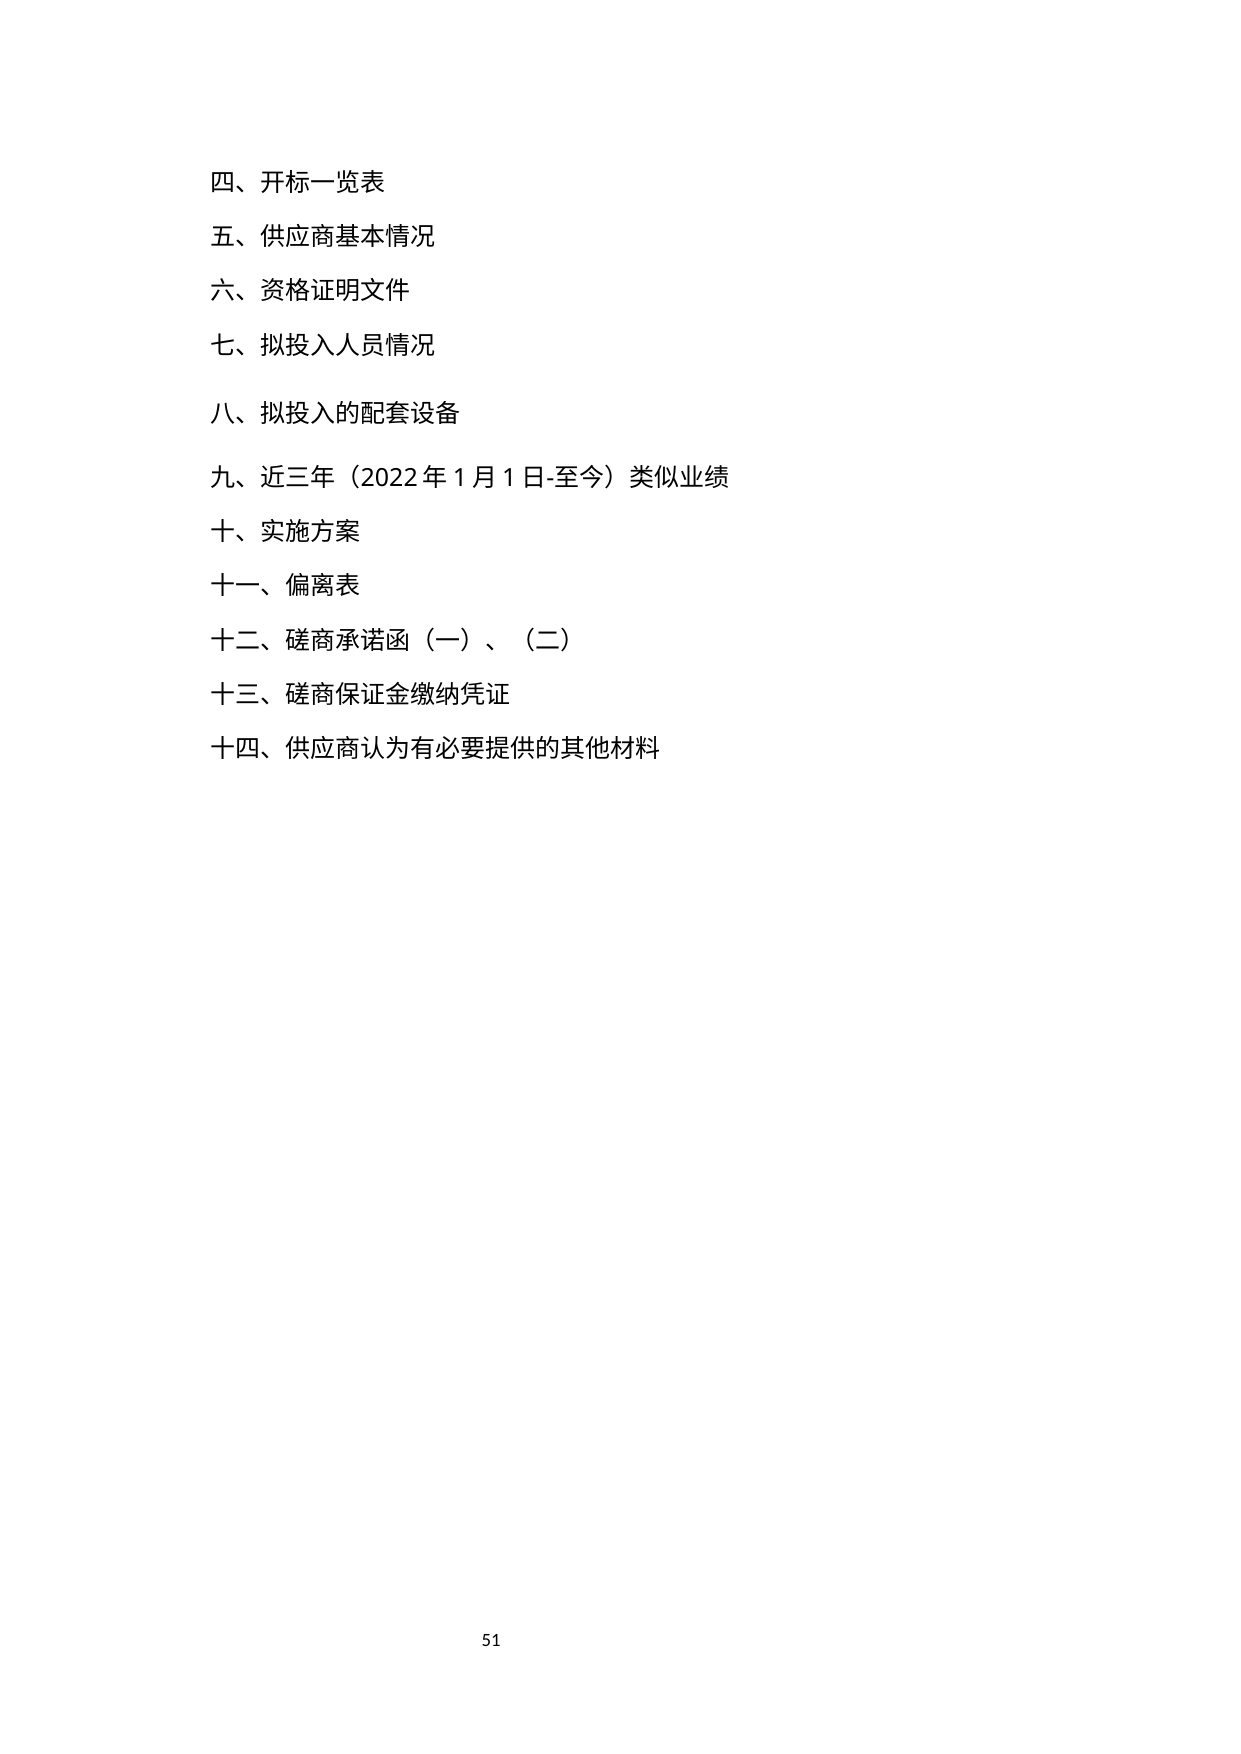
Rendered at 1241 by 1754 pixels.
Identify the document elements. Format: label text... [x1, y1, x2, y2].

text 十一、偏离表 [210, 566, 1053, 602]
text 十三、磋商保证金缴纳凭证 [210, 674, 1053, 711]
text 四、开标一览表 [210, 162, 1053, 198]
text 九、近三年（2022年1月1日-至今）类似业绩 [210, 457, 1053, 493]
text 五、供应商基本情况 [210, 216, 1053, 253]
text 七、拟投入人员情况 [210, 325, 1053, 361]
text 六、资格证明文件 [210, 271, 1053, 307]
text 十二、磋商承诺函（一）、（二） [210, 620, 1053, 656]
text 十四、供应商认为有必要提供的其他材料 [210, 729, 1053, 765]
text 十、实施方案 [210, 511, 1053, 548]
text 八、拟投入的配套设备 [210, 379, 1053, 444]
